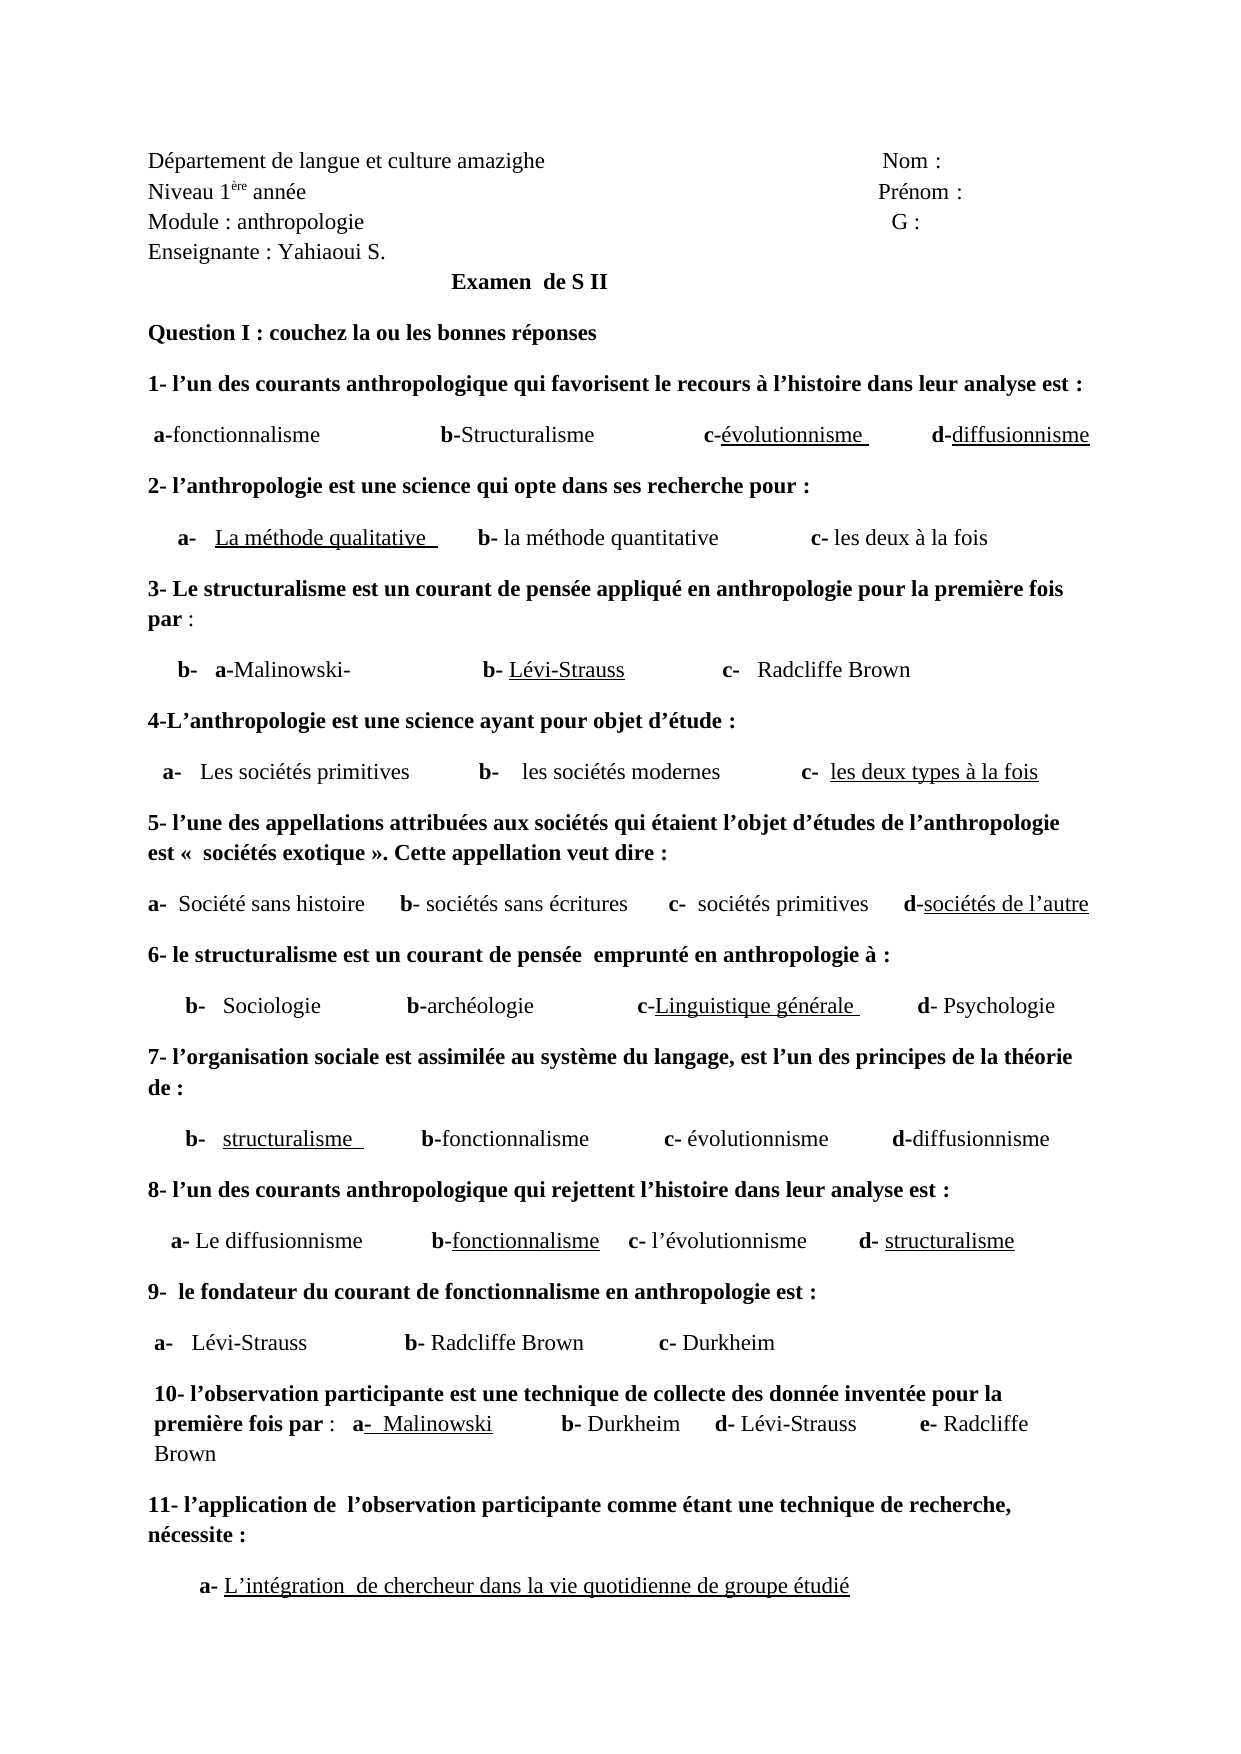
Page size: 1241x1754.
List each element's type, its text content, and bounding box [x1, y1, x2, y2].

list Sociologie b-archéologie c-Linguistique générale d- Psychologie [185, 992, 1093, 1019]
text 5- l’une des appellations attribuées aux sociétés qui étaient l’objet d’études de l’anthropologie est « sociétés exotique ». Cette appellation veut dire : [148, 809, 1093, 866]
text 11- l’application de l’observation participante comme étant une technique de recherche, nécessite : [148, 1491, 1093, 1548]
text a- Société sans histoire b- sociétés sans écritures c- sociétés primitives d-sociétés de l’autre [148, 890, 1093, 917]
text 4-L’anthropologie est une science ayant pour objet d’étude : [148, 707, 1093, 733]
text a-fonctionnalisme b-Structuralisme c-évolutionnisme d-diffusionnisme [148, 422, 1093, 448]
text Niveau 1ère année Prénom : [148, 178, 1093, 204]
text Module : anthropologie G : [148, 208, 1093, 234]
text 10- l’observation participante est une technique de collecte des donnée inventée pour la première fois par : a- Malinowski b- Durkheim d- Lévi-Strauss e- Radcliffe Brown [154, 1380, 1093, 1467]
text 7- l’organisation sociale est assimilée au système du langage, est l’un des principes de la théorie de : [148, 1043, 1093, 1100]
text 1- l’un des courants anthropologique qui favorisent le recours à l’histoire dans leur analyse est : [148, 371, 1093, 397]
list a-Malinowski- b- Lévi-Strauss c- Radcliffe Brown [177, 656, 1093, 682]
text Département de langue et culture amazighe Nom : [148, 148, 1093, 174]
list structuralisme b-fonctionnalisme c- évolutionnisme d-diffusionnisme [185, 1125, 1093, 1151]
list La méthode qualitative b- la méthode quantitative c- les deux à la fois [177, 524, 1093, 550]
text 2- l’anthropologie est une science qui opte dans ses recherche pour : [148, 473, 1093, 499]
text 8- l’un des courants anthropologique qui rejettent l’histoire dans leur analyse est : [148, 1176, 1093, 1202]
text 6- le structuralisme est un courant de pensée emprunté en anthropologie à : [148, 941, 1093, 968]
list Lévi-Strauss b- Radcliffe Brown c- Durkheim [154, 1329, 1093, 1355]
text a- Le diffusionnisme b-fonctionnalisme c- l’évolutionnisme d- structuralisme [148, 1227, 1093, 1253]
text Question I : couchez la ou les bonnes réponses [148, 319, 1093, 346]
text 3- Le structuralisme est un courant de pensée appliqué en anthropologie pour la première fois par : [148, 575, 1093, 631]
text Examen de S II [148, 268, 1093, 295]
text Enseignante : Yahiaoui S. [148, 238, 1093, 264]
list Les sociétés primitives b- les sociétés modernes c- les deux types à la fois [162, 758, 1093, 784]
text a- L’intégration de chercheur dans la vie quotidienne de groupe étudié [148, 1573, 1093, 1599]
text 9- le fondateur du courant de fonctionnalisme en anthropologie est : [148, 1278, 1093, 1304]
